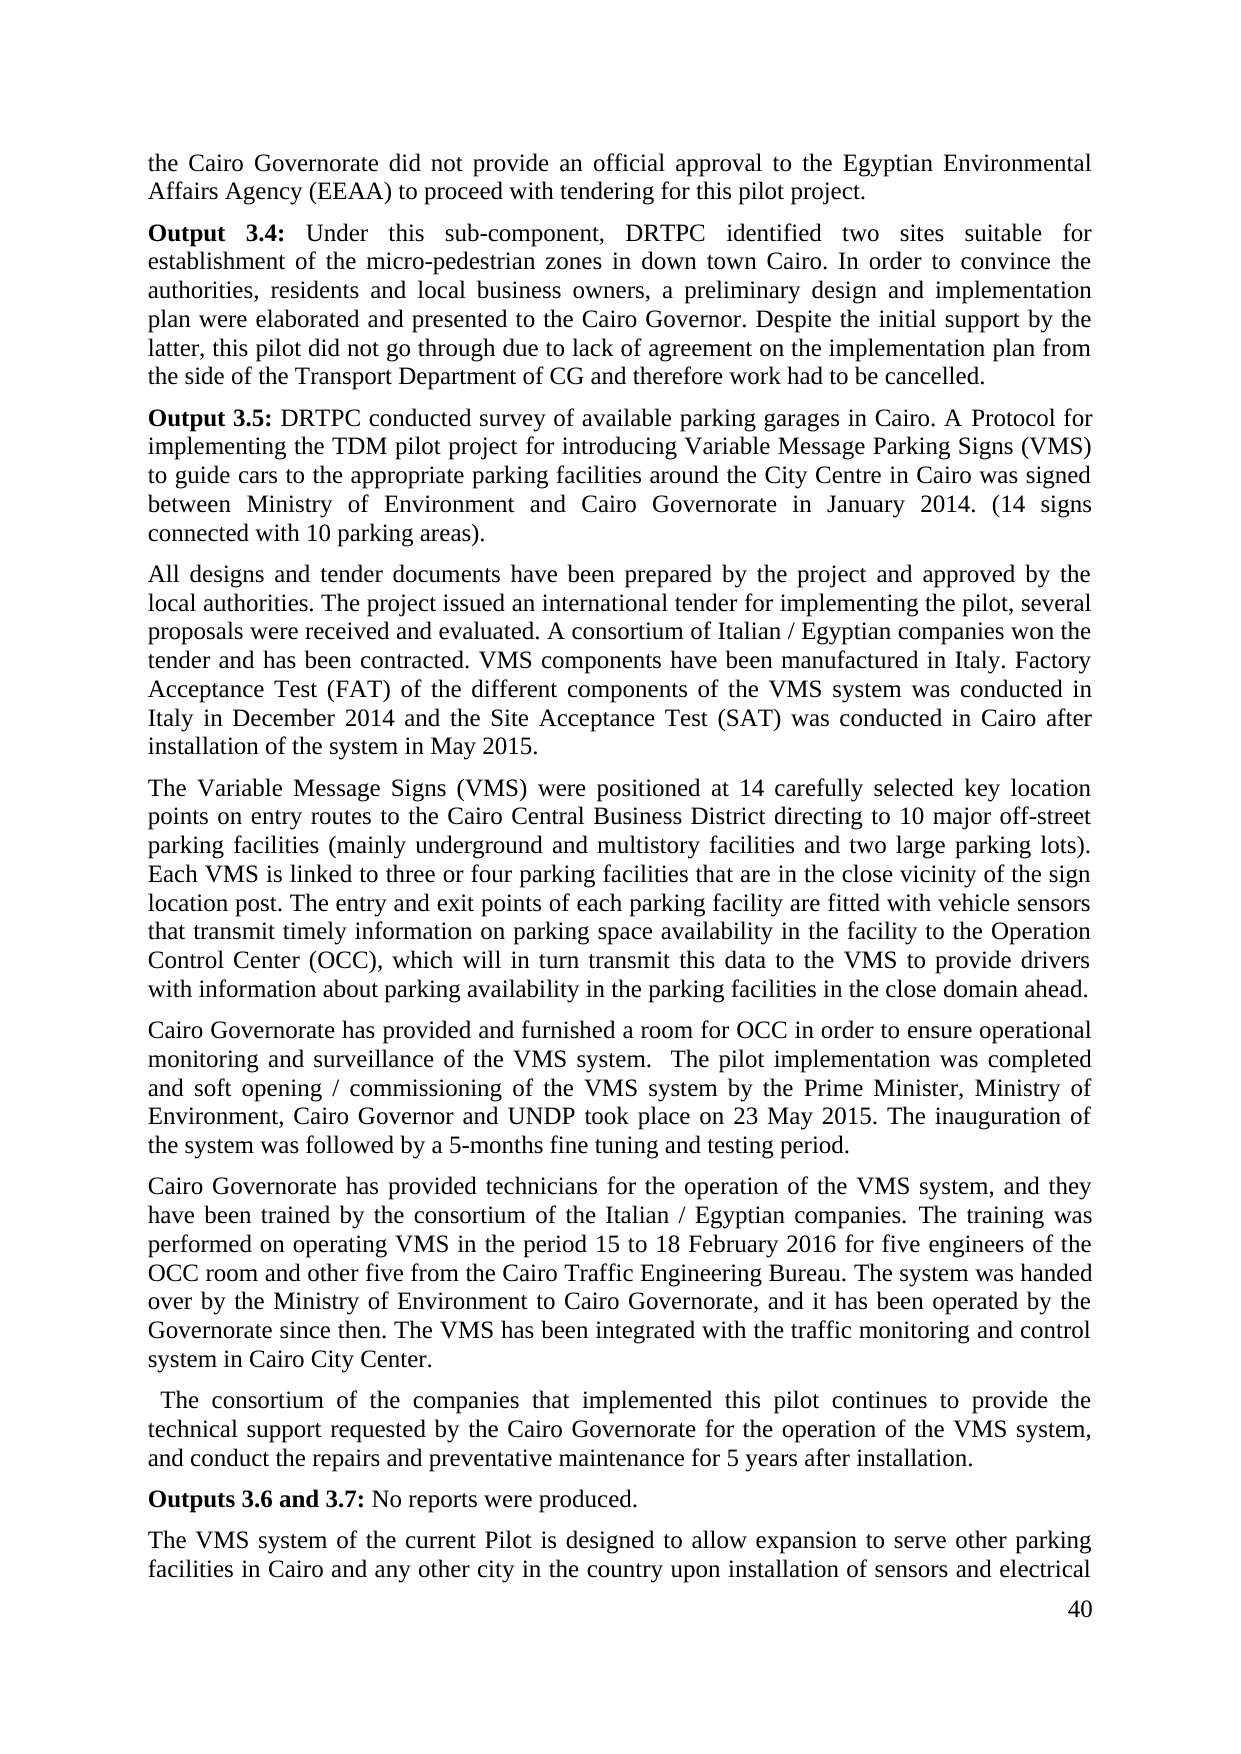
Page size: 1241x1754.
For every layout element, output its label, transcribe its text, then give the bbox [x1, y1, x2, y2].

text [148, 148, 1093, 205]
text The consortium of the companies that implemented this pilot continues to provide the technical support requested by the Cairo Governorate for the operation of the VMS system, and conduct the repairs and preventative maintenance for 5 years after installation. [148, 1385, 1093, 1471]
text Cairo Governorate has provided and furnished a room for OCC in order to ensure operational monitoring and surveillance of the VMS system. The pilot implementation was completed and soft opening / commissioning of the VMS system by the Prime Minister, Ministry of Environment, Cairo Governor and UNDP took place on 23 May 2015. The inauguration of the system was followed by a 5-months fine tuning and testing period. [148, 1015, 1093, 1159]
text Cairo Governorate has provided technicians for the operation of the VMS system, and they have been trained by the consortium of the Italian / Egyptian companies. The training was performed on operating VMS in the period 15 to 18 February 2016 for five engineers of the OCC room and other five from the Cairo Traffic Engineering Bureau. The system was handed over by the Ministry of Environment to Cairo Governorate, and it has been operated by the Governorate since then. The VMS has been integrated with the traffic monitoring and control system in Cairo City Center. [148, 1171, 1093, 1373]
text Outputs 3.6 and 3.7: No reports were produced. [148, 1484, 1093, 1513]
text Output 3.5: DRTPC conducted survey of available parking garages in Cairo. A Protocol for implementing the TDM pilot project for introducing Variable Message Parking Signs (VMS) to guide cars to the appropriate parking facilities around the City Centre in Cairo was signed between Ministry of Environment and Cairo Governorate in January 2014. (14 signs connected with 10 parking areas). [148, 403, 1093, 546]
text The Variable Message Signs (VMS) were positioned at 14 carefully selected key location points on entry routes to the Cairo Central Business District directing to 10 major off-street parking facilities (mainly underground and multistory facilities and two large parking lots). Each VMS is linked to three or four parking facilities that are in the close vicinity of the sign location post. The entry and exit points of each parking facility are fitted with vehicle sensors that transmit timely information on parking space availability in the facility to the Operation Control Center (OCC), which will in turn transmit this data to the VMS to provide drivers with information about parking availability in the parking facilities in the close domain ahead. [148, 773, 1093, 1003]
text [148, 1525, 1093, 1583]
text Output 3.4: Under this sub-component, DRTPC identified two sites suitable for establishment of the micro-pedestrian zones in down town Cairo. In order to convince the authorities, residents and local business owners, a preliminary design and implementation plan were elaborated and presented to the Cairo Governor. Despite the initial support by the latter, this pilot did not go through due to lack of agreement on the implementation plan from the side of the Transport Department of CG and therefore work had to be cancelled. [148, 218, 1093, 390]
text All designs and tender documents have been prepared by the project and approved by the local authorities. The project issued an international tender for implementing the pilot, several proposals were received and evaluated. A consortium of Italian / Egyptian companies won the tender and has been contracted. VMS components have been manufactured in Italy. Factory Acceptance Test (FAT) of the different components of the VMS system was conducted in Italy in December 2014 and the Site Acceptance Test (SAT) was conducted in Cairo after installation of the system in May 2015. [148, 559, 1093, 760]
